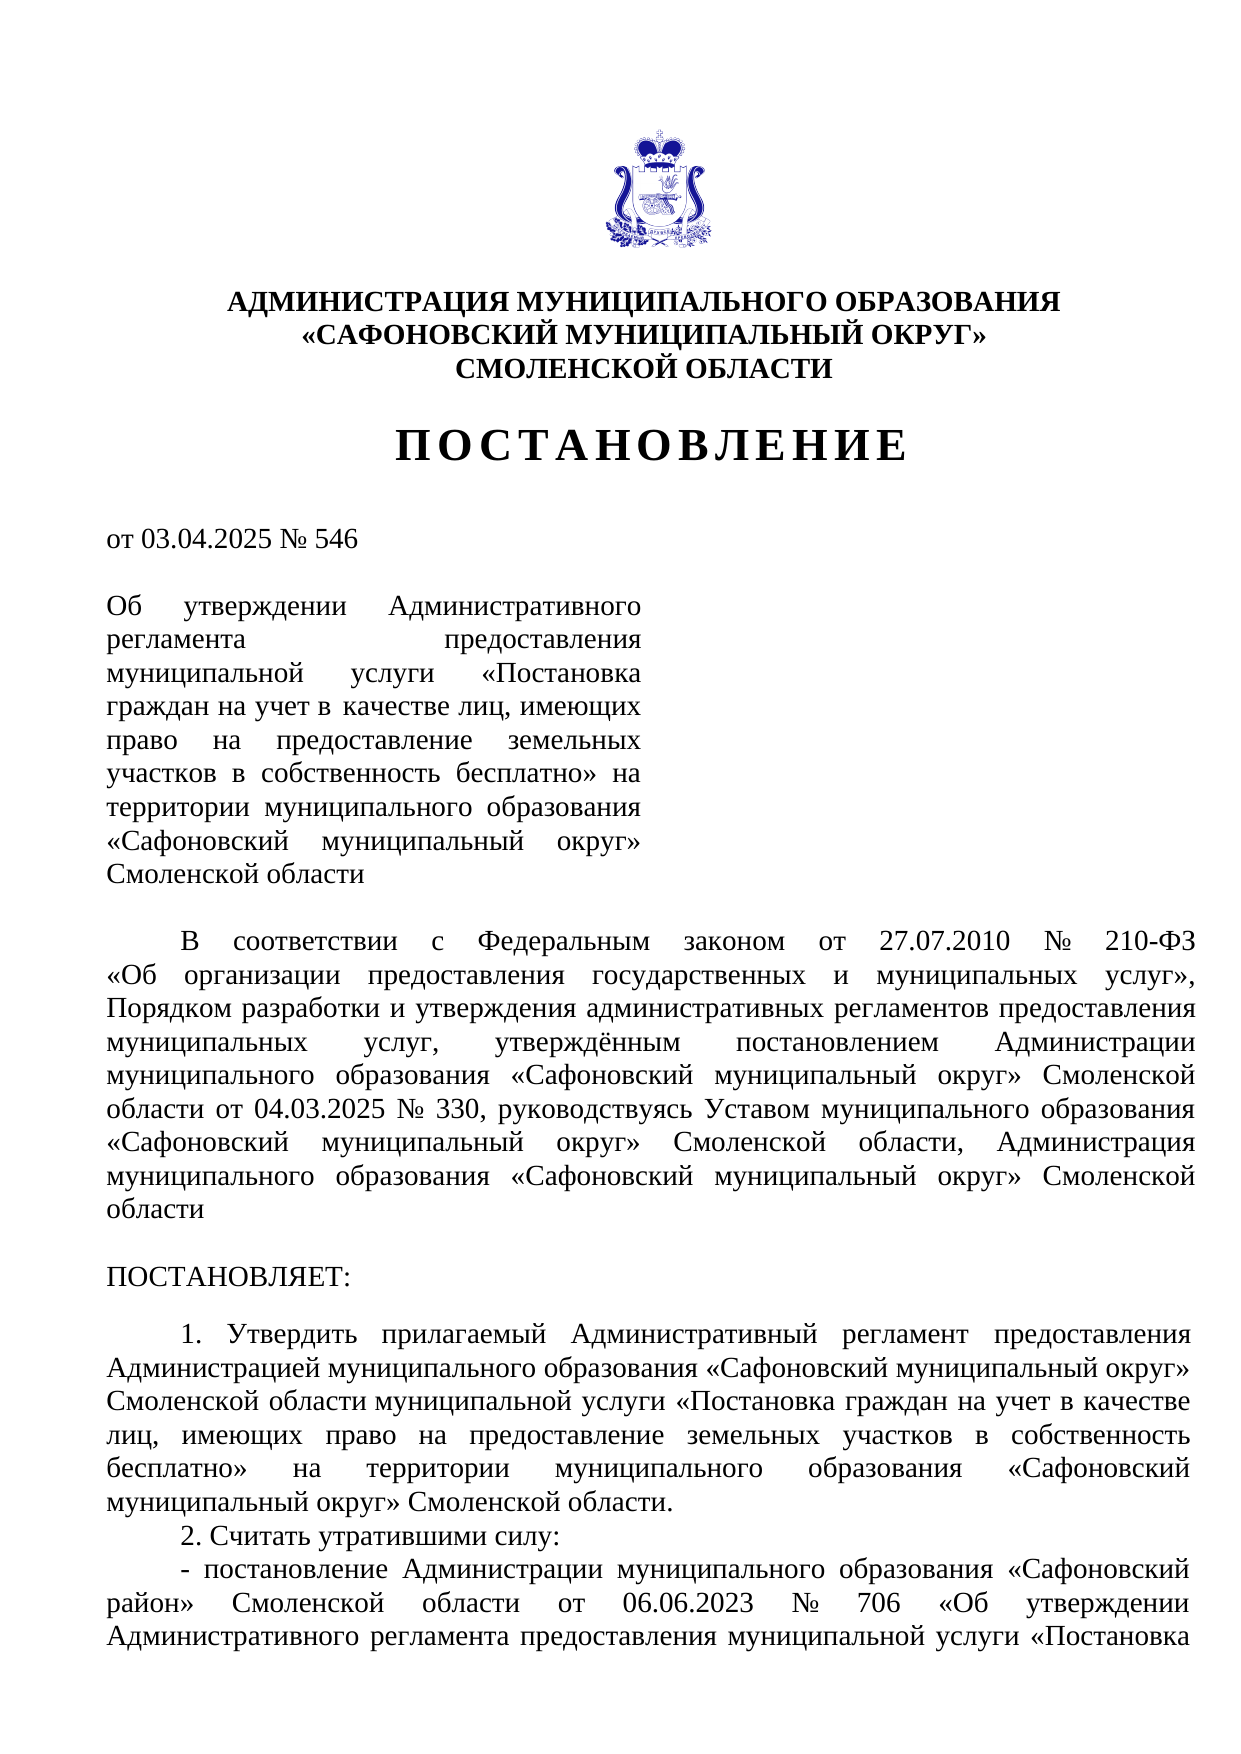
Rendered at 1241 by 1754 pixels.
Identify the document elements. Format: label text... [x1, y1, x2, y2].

text «САФОНОВСКИЙ МУНИЦИПАЛЬНЫЙ ОКРУГ» [91, 317, 1196, 351]
text от 03.04.2025 № 546 [106, 521, 1196, 554]
text В соответствии с Федеральным законом от 27.07.2010 № 210-ФЗ «Об организации предоставления государственных и муниципальных услуг», Порядком разработки и утверждения административных регламентов предоставления муниципальных услуг, утверждённым постановлением Администрации муниципального образования «Сафоновский муниципальный округ» Смоленской области от 04.03.2025 № 330, руководствуясь Уставом муниципального образования «Сафоновский муниципальный округ» Смоленской области, Администрация муниципального образования «Сафоновский муниципальный округ» Смоленской области [106, 923, 1196, 1225]
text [106, 1551, 1191, 1652]
text 2. Считать утратившими силу: [106, 1518, 1191, 1551]
text АДМИНИСТРАЦИЯ МУНИЦИПАЛЬНОГО ОБРАЗОВАНИЯ [91, 284, 1196, 317]
table_header Об утверждении Административного регламента предоставления муниципальной услуги «Постановка граждан на учет в качестве лиц, имеющих право на предоставление земельных участков в собственность бесплатно» на территории муниципального образования «Сафоновский муниципальный округ» Смоленской области [95, 588, 653, 890]
text ПОСТАНОВЛЯЕТ: [106, 1259, 1196, 1292]
text ПОСТАНОВЛЕНИЕ [106, 418, 1196, 471]
text 1. Утвердить прилагаемый Административный регламент предоставления Администрацией муниципального образования «Сафоновский муниципальный округ» Смоленской области муниципальной услуги «Постановка граждан на учет в качестве лиц, имеющих право на предоставление земельных участков в собственность бесплатно» на территории муниципального образования «Сафоновский муниципальный округ» Смоленской области. [106, 1316, 1191, 1518]
text СМОЛЕНСКОЙ ОБЛАСТИ [91, 351, 1196, 384]
